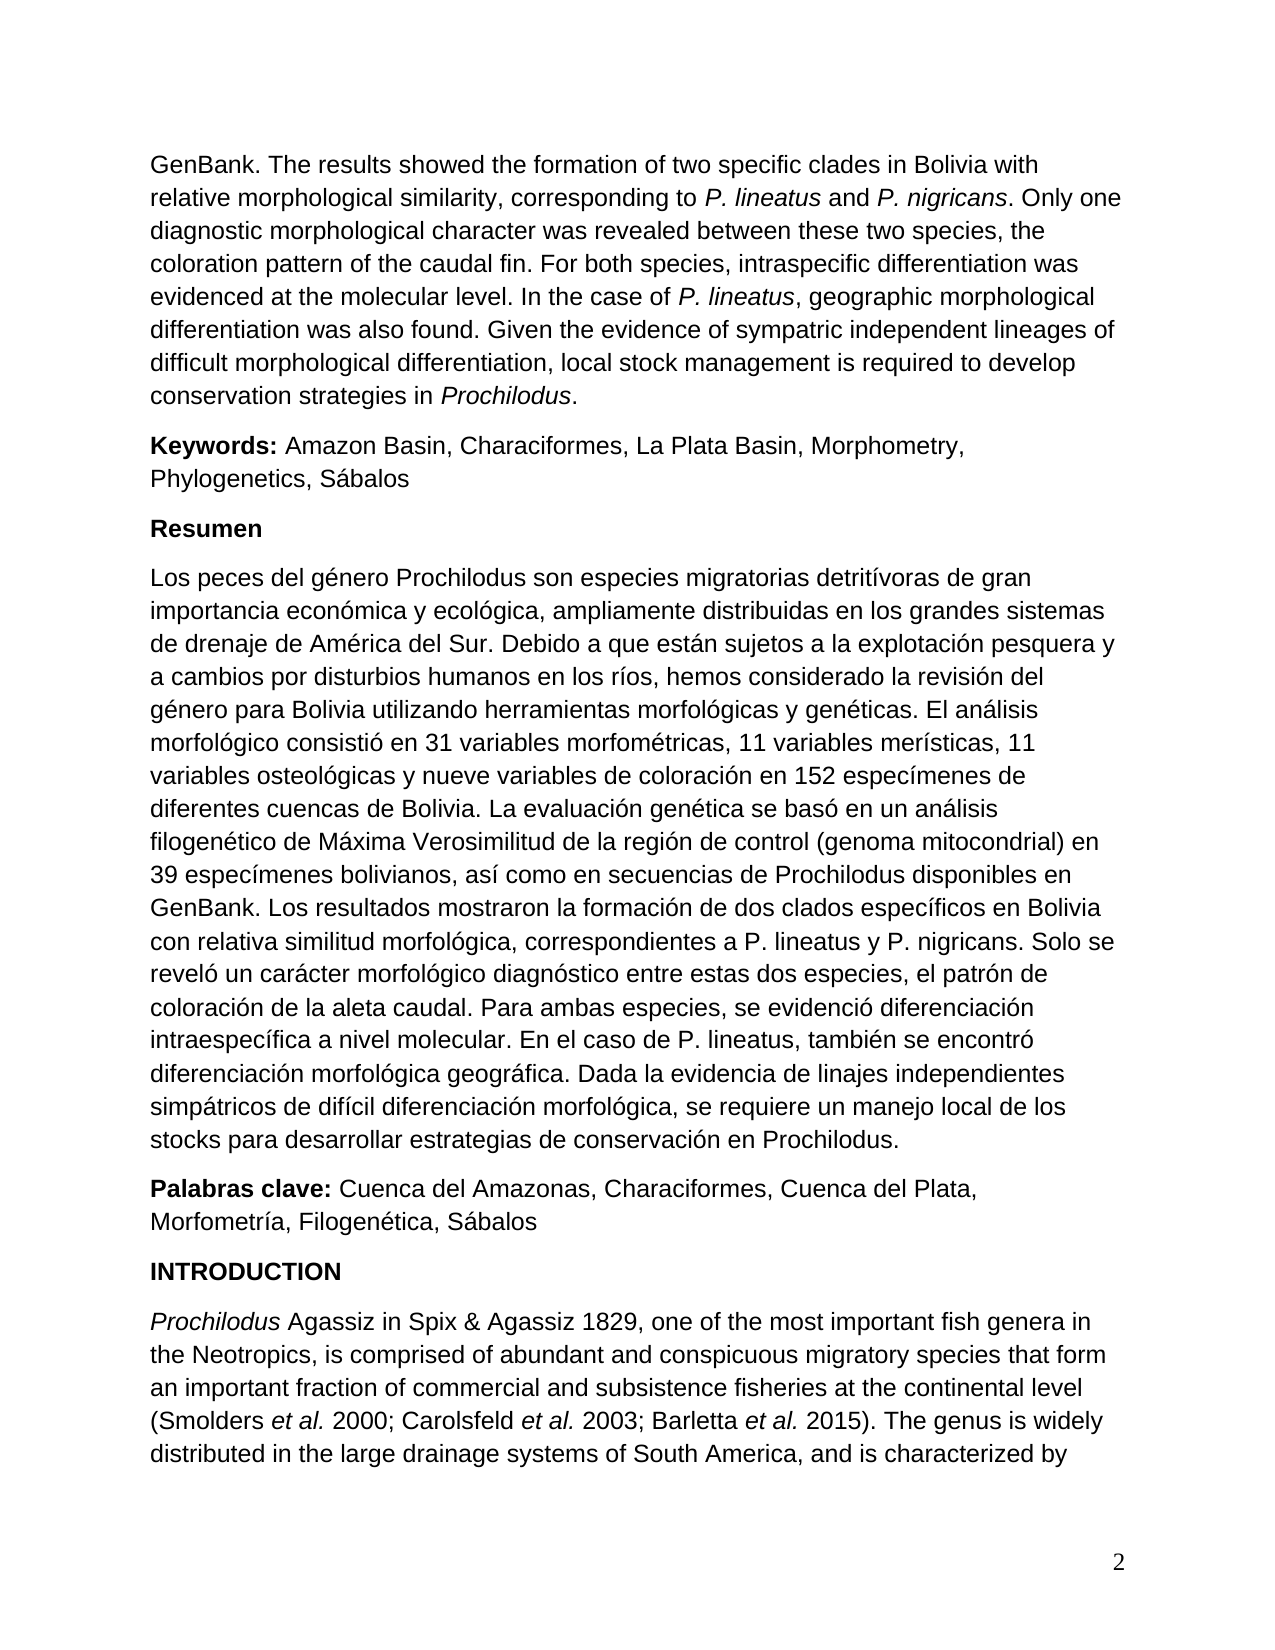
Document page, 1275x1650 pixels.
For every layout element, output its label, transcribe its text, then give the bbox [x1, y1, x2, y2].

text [150, 150, 1125, 410]
text Los peces del género Prochilodus son especies migratorias detritívoras de gran importancia económica y ecológica, ampliamente distribuidas en los grandes sistemas de drenaje de América del Sur. Debido a que están sujetos a la explotación pesquera y a cambios por disturbios humanos en los ríos, hemos considerado la revisión del género para Bolivia utilizando herramientas morfológicas y genéticas. El análisis morfológico consistió en 31 variables morfométricas, 11 variables merísticas, 11 variables osteológicas y nueve variables de coloración en 152 especímenes de diferentes cuencas de Bolivia. La evaluación genética se basó en un análisis filogenético de Máxima Verosimilitud de la región de control (genoma mitocondrial) en 39 especímenes bolivianos, así como en secuencias de Prochilodus disponibles en GenBank. Los resultados mostraron la formación de dos clados específicos en Bolivia con relativa similitud morfológica, correspondientes a P. lineatus y P. nigricans. Solo se reveló un carácter morfológico diagnóstico entre estas dos especies, el patrón de coloración de la aleta caudal. Para ambas especies, se evidenció diferenciación intraespecífica a nivel molecular. En el caso de P. lineatus, también se encontró diferenciación morfológica geográfica. Dada la evidencia de linajes independientes simpátricos de difícil diferenciación morfológica, se requiere un manejo local de los stocks para desarrollar estrategias de conservación en Prochilodus. [150, 563, 1125, 1153]
text Resumen [150, 513, 1125, 542]
text INTRODUCTION [150, 1257, 1125, 1286]
text Palabras clave: Cuenca del Amazonas, Characiformes, Cuenca del Plata, Morfometría, Filogenética, Sábalos [150, 1174, 1125, 1236]
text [150, 1307, 1125, 1467]
text Keywords: Amazon Basin, Characiformes, La Plata Basin, Morphometry, Phylogenetics, Sábalos [150, 431, 1125, 493]
